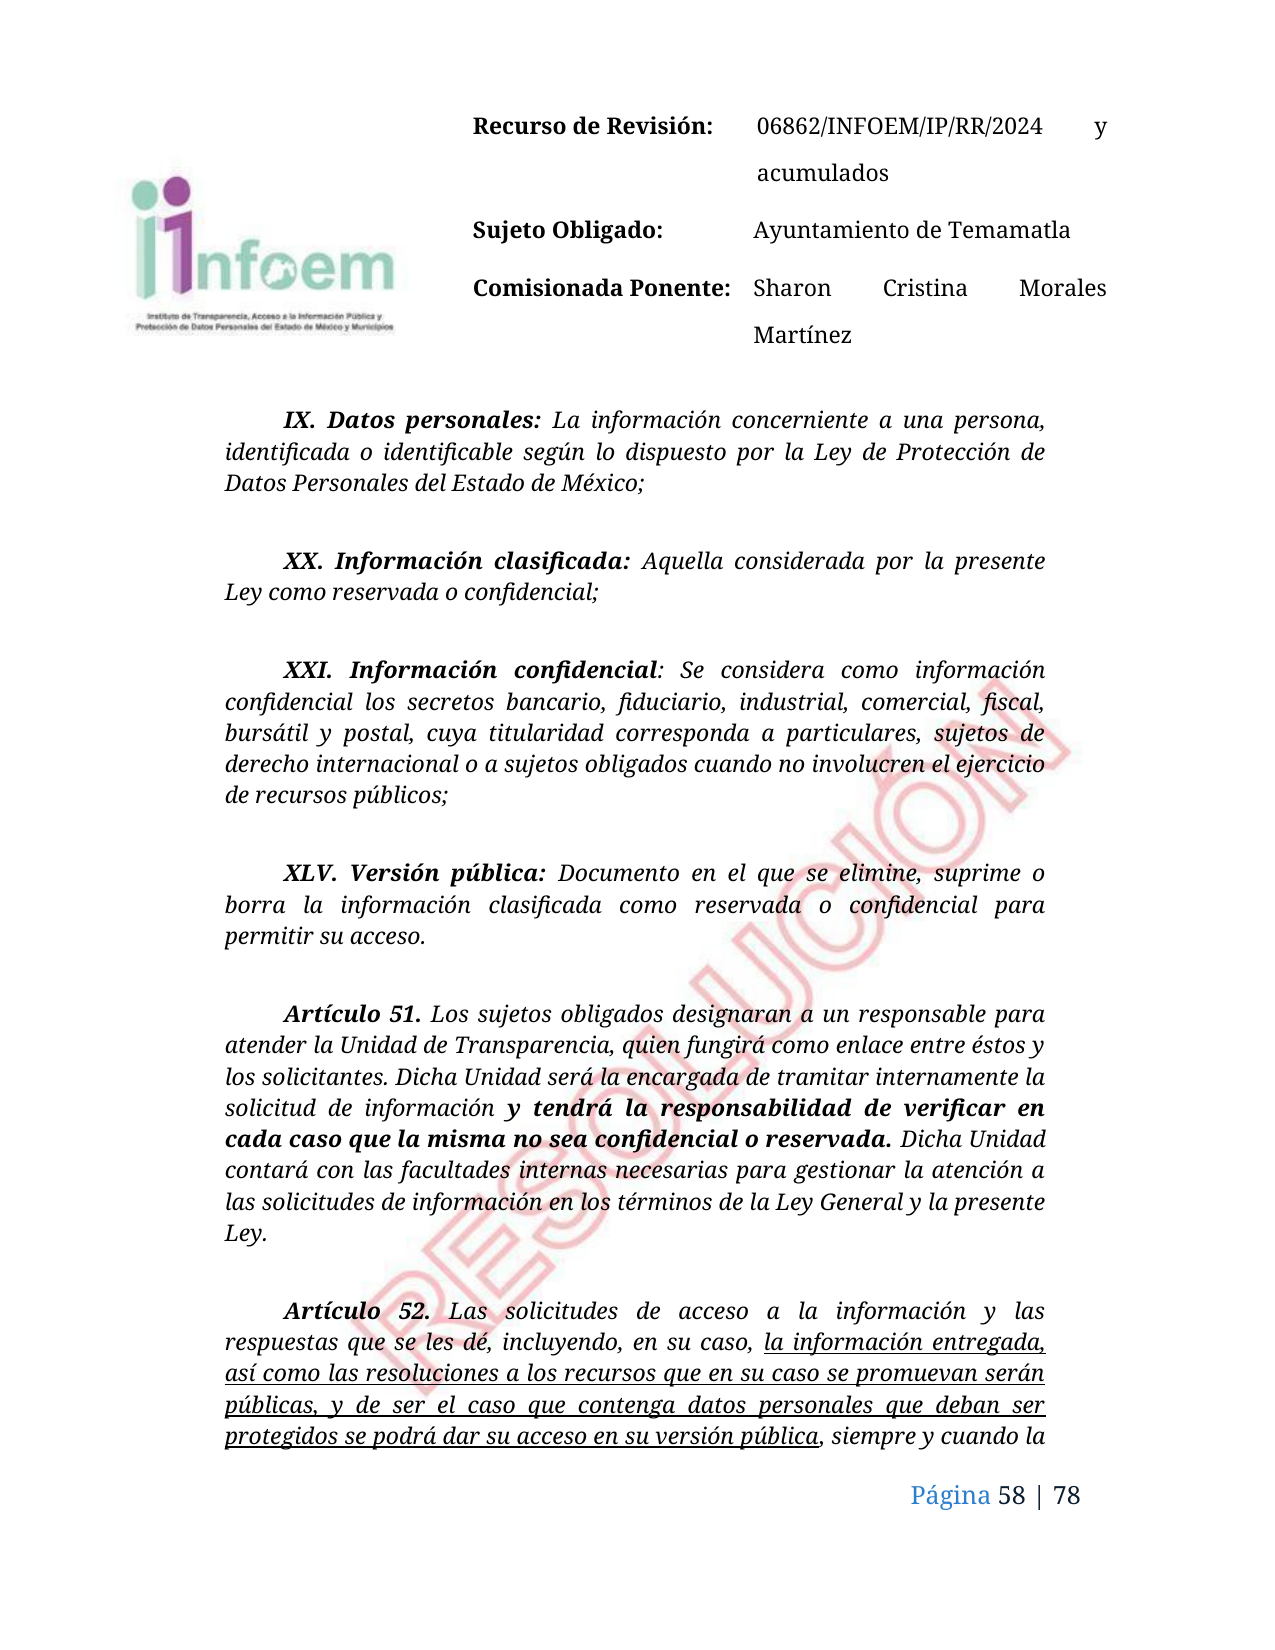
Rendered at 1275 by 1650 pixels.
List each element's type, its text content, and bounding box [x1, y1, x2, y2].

text XXI. Información confidencial: Se considera como información confidencial los secretos bancario, fiduciario, industrial, comercial, fiscal, bursátil y postal, cuya titularidad corresponda a particulares, sujetos de derecho internacional o a sujetos obligados cuando no involucren el ejercicio de recursos públicos; [224, 654, 1048, 811]
text XX. Información clasificada: Aquella considerada por la presente Ley como reservada o confidencial; [224, 545, 1048, 607]
text IX. Datos personales: La información concerniente a una persona, identificada o identificable según lo dispuesto por la Ley de Protección de Datos Personales del Estado de México; [224, 404, 1048, 498]
picture [2, 111, 1275, 1650]
text XLV. Versión pública: Documento en el que se elimine, suprime o borra la información clasificada como reservada o confidencial para permitir su acceso. [224, 857, 1048, 951]
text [224, 1295, 1048, 1451]
text Artículo 51. Los sujetos obligados designaran a un responsable para atender la Unidad de Transparencia, quien fungirá como enlace entre éstos y los solicitantes. Dicha Unidad será la encargada de tramitar internamente la solicitud de información y tendrá la responsabilidad de verificar en cada caso que la misma no sea confidencial o reservada. Dicha Unidad contará con las facultades internas necesarias para gestionar la atención a las solicitudes de información en los términos de la Ley General y la presente Ley. [224, 998, 1048, 1248]
